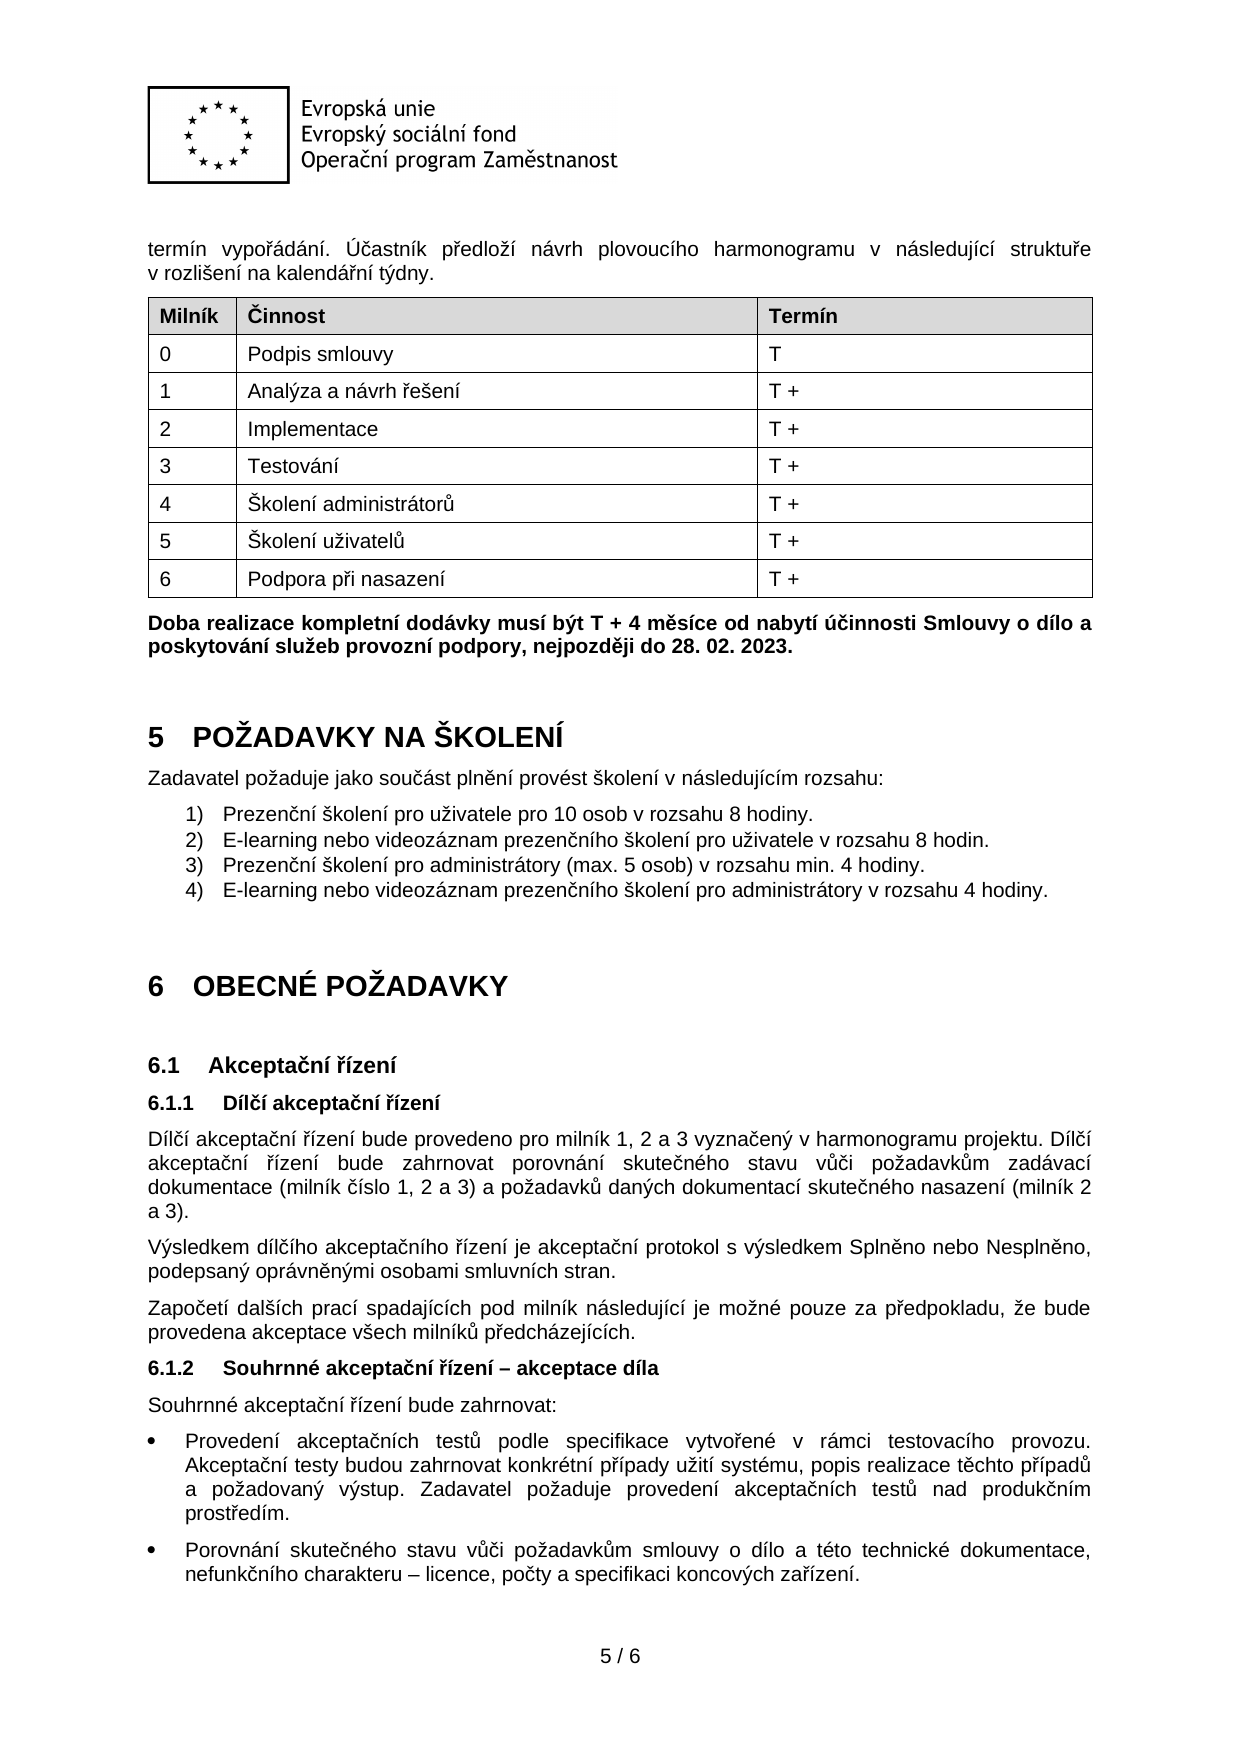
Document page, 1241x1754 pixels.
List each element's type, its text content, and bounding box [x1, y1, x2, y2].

table_cell Podpora při nasazení [237, 560, 757, 597]
subtitle Souhrnné akceptační řízení – akceptace díla [148, 1356, 1093, 1380]
table_cell T + [758, 485, 1092, 522]
subtitle Akceptační řízení [148, 1052, 1093, 1078]
text Dílčí akceptační řízení bude provedeno pro milník 1, 2 a 3 vyznačený v harmonogramu projektu. Dílčí akceptační řízení bude zahrnovat porovnání skutečného stavu vůči požadavkům zadávací dokumentace (milník číslo 1, 2 a 3) a požadavků daných dokumentací skutečného nasazení (milník 2 a 3). [148, 1127, 1093, 1223]
table_cell 4 [149, 485, 236, 522]
picture [147, 86, 618, 184]
table_cell T [758, 335, 1092, 372]
table_header Činnost [237, 298, 757, 334]
subtitle Dílčí akceptační řízení [148, 1090, 1093, 1114]
table_cell 5 [149, 523, 236, 559]
table_cell Implementace [237, 410, 757, 447]
list E-learning nebo videozáznam prezenčního školení pro uživatele v rozsahu 8 hodin. [185, 827, 1093, 851]
table_cell Podpis smlouvy [237, 335, 757, 372]
table_cell Analýza a návrh řešení [237, 373, 757, 409]
table_cell 1 [149, 373, 236, 409]
table_header Termín [758, 298, 1092, 334]
text Výsledkem dílčího akceptačního řízení je akceptační protokol s výsledkem Splněno nebo Nesplněno, podepsaný oprávněnými osobami smluvních stran. [148, 1235, 1093, 1283]
table_cell 2 [149, 410, 236, 447]
text Započetí dalších prací spadajících pod milník následující je možné pouze za předpokladu, že bude provedena akceptace všech milníků předcházejících. [148, 1296, 1093, 1343]
list Provedení akceptačních testů podle specifikace vytvořené v rámci testovacího provozu. Akceptační testy budou zahrnovat konkrétní případy užití systému, popis realizace těchto případů a požadovaný výstup. Zadavatel požaduje provedení akceptačních testů nad produkčním prostředím. [148, 1429, 1093, 1525]
subtitle POŽADAVKY NA ŠKOLENÍ [148, 720, 1093, 753]
table_cell T + [758, 560, 1092, 597]
table_cell 3 [149, 448, 236, 484]
table_cell T + [758, 373, 1092, 409]
table_cell T + [758, 523, 1092, 559]
list Prezenční školení pro administrátory (max. 5 osob) v rozsahu min. 4 hodiny. [185, 853, 1093, 877]
table_cell 0 [149, 335, 236, 372]
list Prezenční školení pro uživatele pro 10 osob v rozsahu 8 hodiny. [185, 802, 1093, 826]
list E-learning nebo videozáznam prezenčního školení pro administrátory v rozsahu 4 hodiny. [185, 878, 1093, 902]
table_cell Školení administrátorů [237, 485, 757, 522]
subtitle OBECNÉ POŽADAVKY [148, 969, 1093, 1003]
text Zadavatel požaduje jako součást plnění provést školení v následujícím rozsahu: [148, 766, 1093, 790]
table_cell T + [758, 410, 1092, 447]
table_cell Testování [237, 448, 757, 484]
table_header Milník [149, 298, 236, 334]
list Porovnání skutečného stavu vůči požadavkům smlouvy o dílo a této technické dokumentace, nefunkčního charakteru – licence, počty a specifikaci koncových zařízení. [148, 1537, 1093, 1585]
table_cell Školení uživatelů [237, 523, 757, 559]
text Doba realizace kompletní dodávky musí být T + 4 měsíce od nabytí účinnosti Smlouvy o dílo a poskytování služeb provozní podpory, nejpozději do 28. 02. 2023. [148, 610, 1093, 658]
text Souhrnné akceptační řízení bude zahrnovat: [148, 1392, 1093, 1416]
table_cell T + [758, 448, 1092, 484]
table_cell 6 [149, 560, 236, 597]
